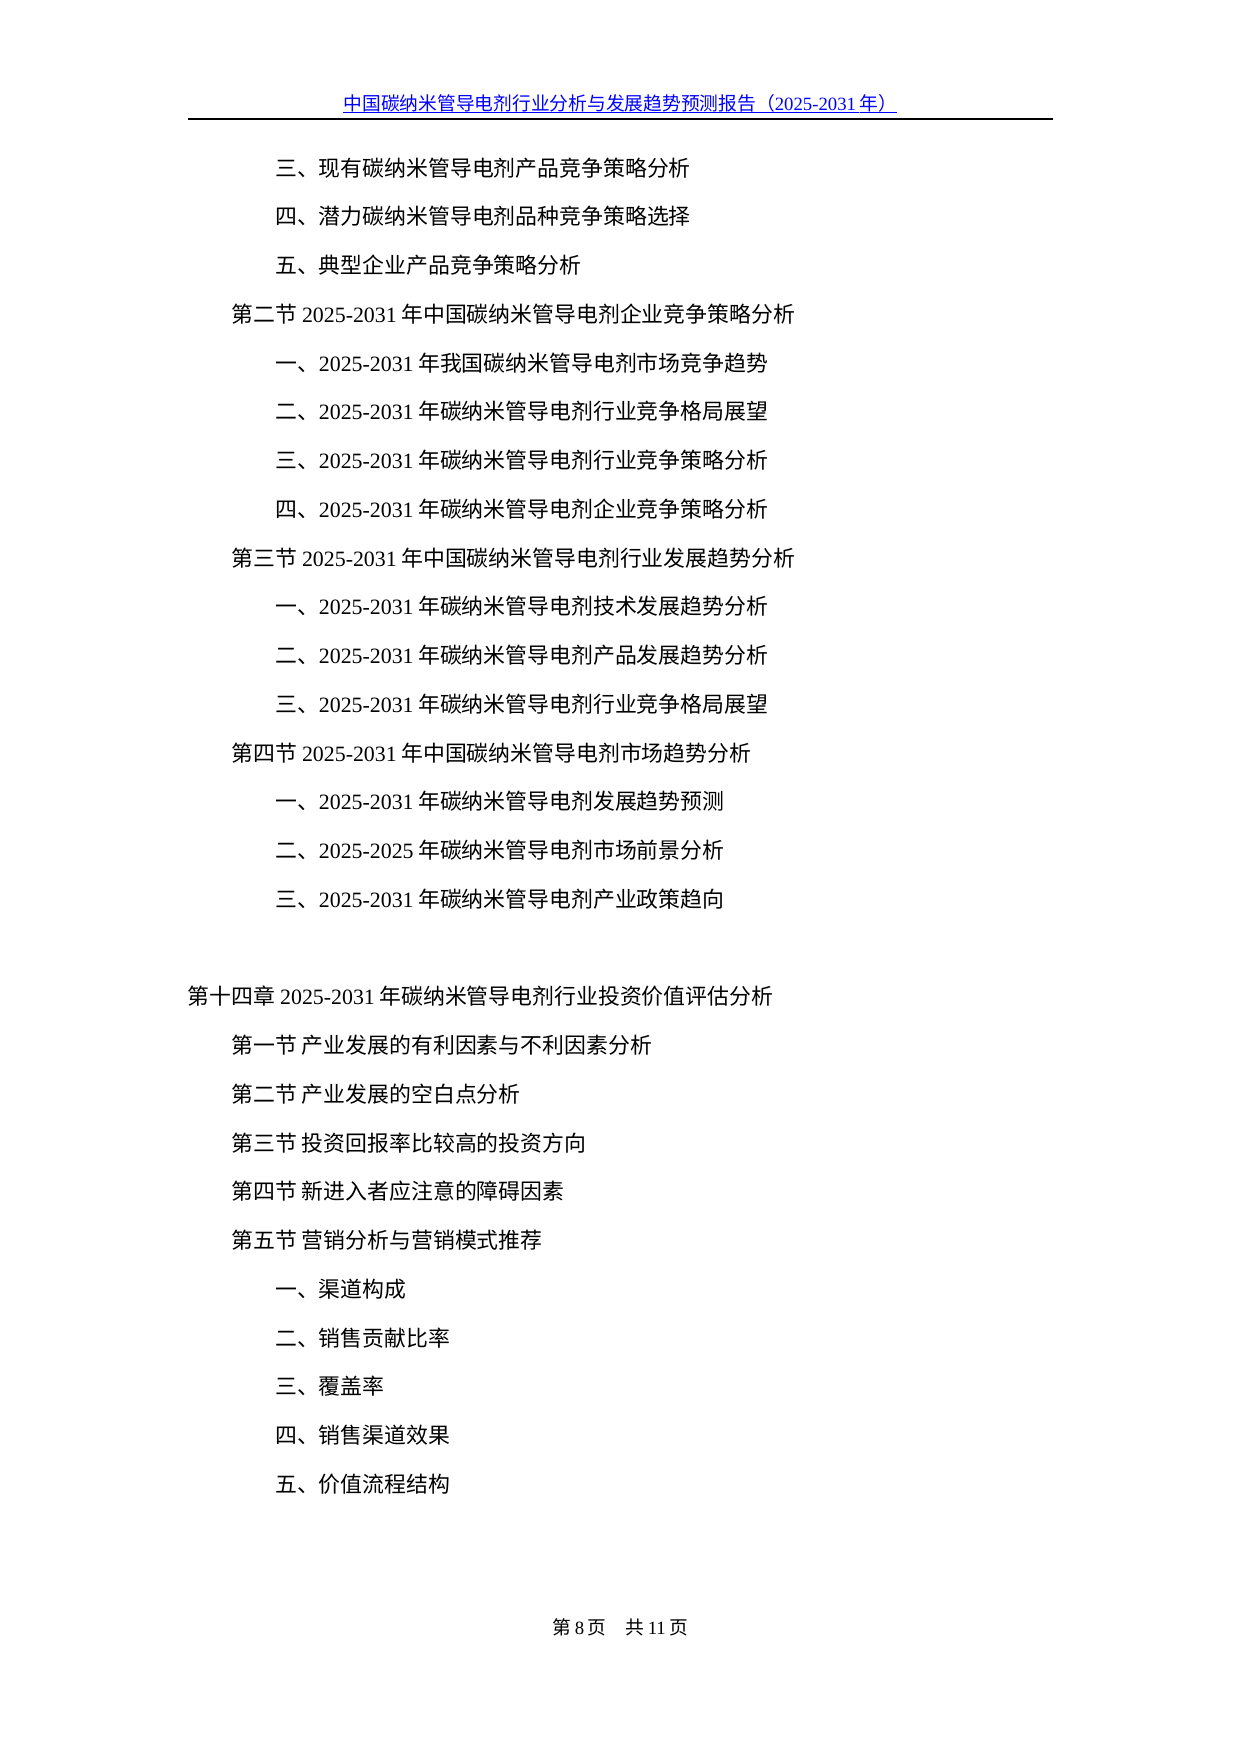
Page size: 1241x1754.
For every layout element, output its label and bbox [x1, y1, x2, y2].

text [187, 150, 1053, 1499]
